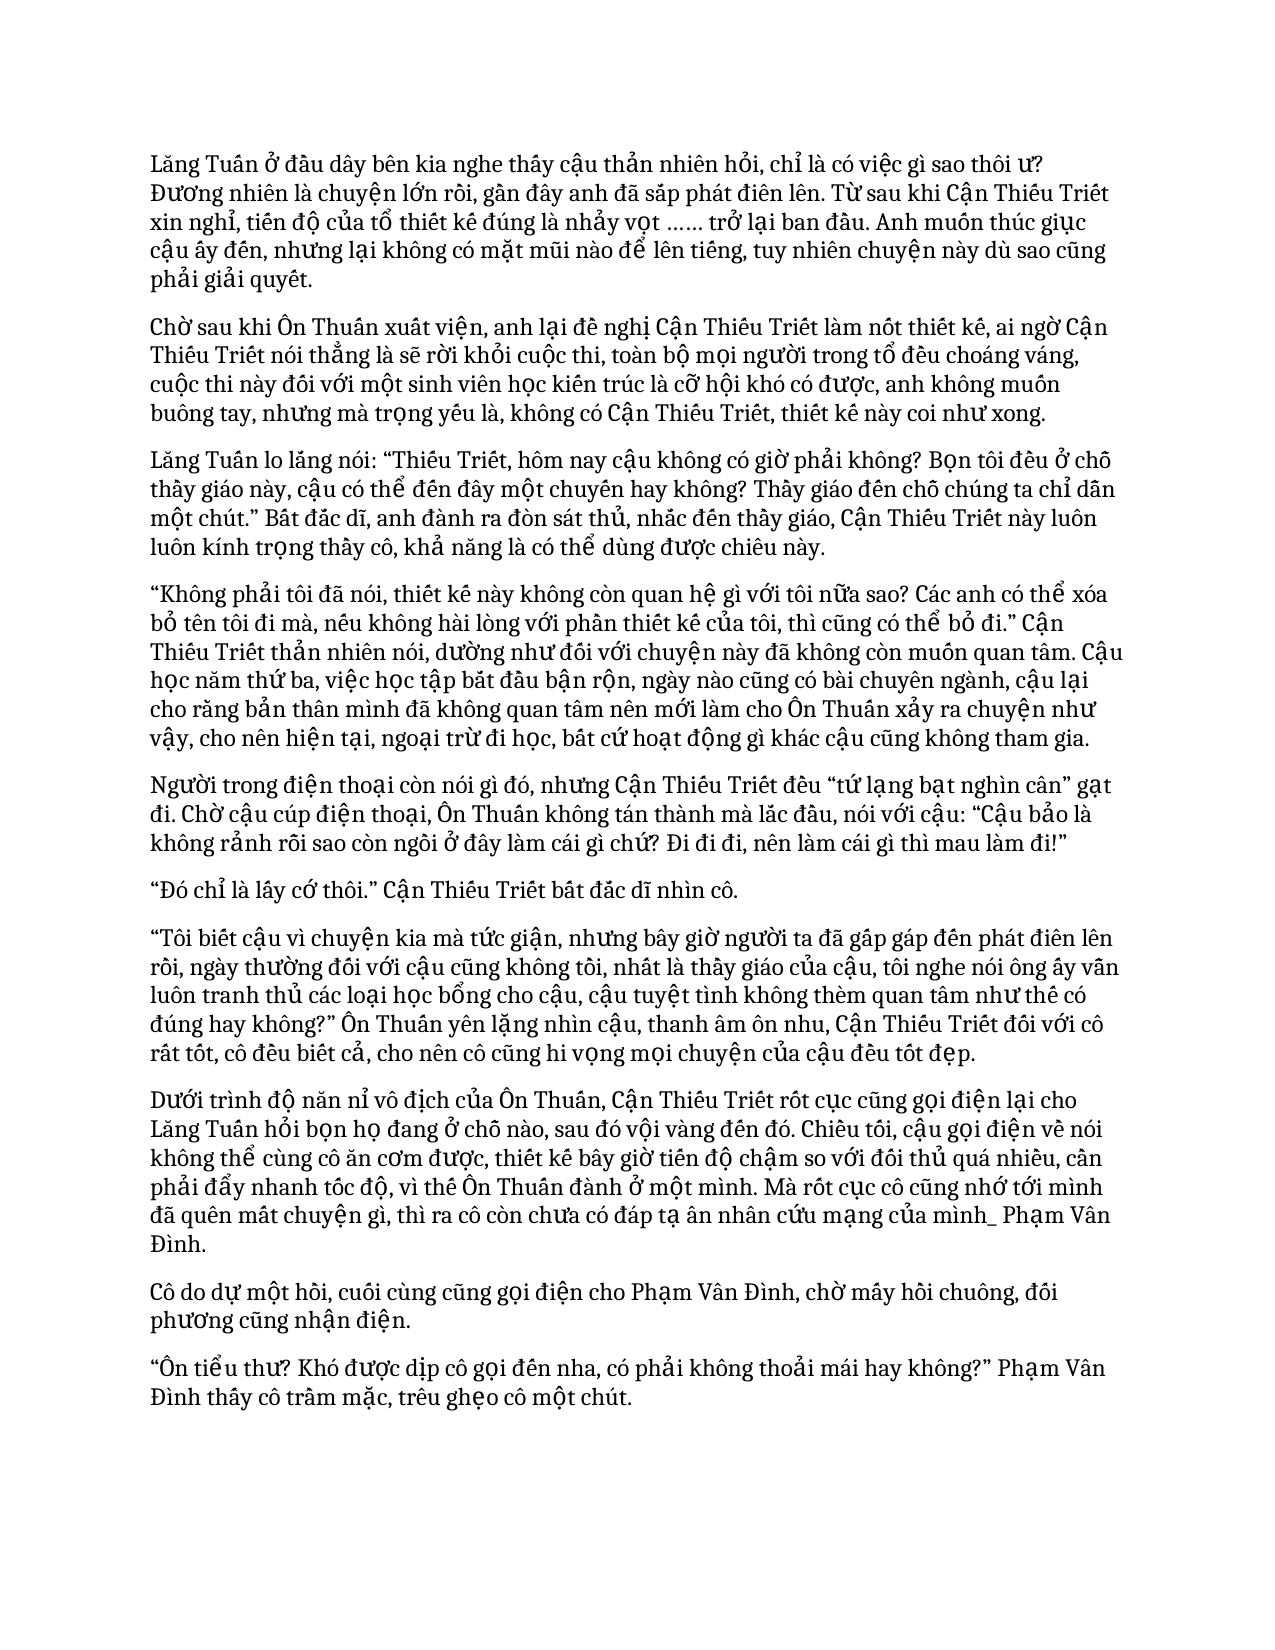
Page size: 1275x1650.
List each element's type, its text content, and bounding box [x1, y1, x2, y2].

text “Tôi biết cậu vì chuyện kia mà tức giận, nhưng bây giờ người ta đã gấp gáp đến phát điên lên rồi, ngày thường đối với cậu cũng không tồi, nhất là thầy giáo của cậu, tôi nghe nói ông ấy vẫn luôn tranh thủ các loại học bổng cho cậu, cậu tuyệt tình không thèm quan tâm như thế có đúng hay không?” Ôn Thuấn yên lặng nhìn cậu, thanh âm ôn nhu, Cận Thiếu Triết đối với cô rất tốt, cô đều biết cả, cho nên cô cũng hi vọng mọi chuyện của cậu đều tốt đẹp. [150, 924, 1125, 1067]
text “Đó chỉ là lấy cớ thôi.” Cận Thiếu Triết bất đắc dĩ nhìn cô. [150, 876, 1125, 905]
text Lăng Tuấn lo lắng nói: “Thiếu Triết, hôm nay cậu không có giờ phải không? Bọn tôi đều ở chỗ thầy giáo này, cậu có thể đến đây một chuyến hay không? Thầy giáo đến chỗ chúng ta chỉ dẫn một chút.” Bất đắc dĩ, anh đành ra đòn sát thủ, nhắc đến thầy giáo, Cận Thiếu Triết này luôn luôn kính trọng thầy cô, khả năng là có thể dùng được chiêu này. [150, 446, 1125, 561]
text Lăng Tuấn ở đầu dây bên kia nghe thấy cậu thản nhiên hỏi, chỉ là có việc gì sao thôi ư? Đương nhiên là chuyện lớn rồi, gần đây anh đã sắp phát điên lên. Từ sau khi Cận Thiếu Triết xin nghỉ, tiến độ của tổ thiết kế đúng là nhảy vọt …… trở lại ban đầu. Anh muốn thúc giục cậu ấy đến, nhưng lại không có mặt mũi nào để lên tiếng, tuy nhiên chuyện này dù sao cũng phải giải quyết. [150, 150, 1125, 294]
text Chờ sau khi Ôn Thuấn xuất viện, anh lại đề nghị Cận Thiếu Triết làm nốt thiết kế, ai ngờ Cận Thiếu Triết nói thẳng là sẽ rời khỏi cuộc thi, toàn bộ mọi người trong tổ đều choáng váng, cuộc thi này đối với một sinh viên học kiến trúc là cỡ hội khó có được, anh không muốn buông tay, nhưng mà trọng yếu là, không có Cận Thiếu Triết, thiết kế này coi như xong. [150, 312, 1125, 427]
text “Ôn tiểu thư? Khó được dịp cô gọi đến nha, có phải không thoải mái hay không?” Phạm Vân Đình thấy cô trầm mặc, trêu ghẹo cô một chút. [150, 1354, 1125, 1411]
text “Không phải tôi đã nói, thiết kế này không còn quan hệ gì với tôi nữa sao? Các anh có thể xóa bỏ tên tôi đi mà, nếu không hài lòng với phần thiết kế của tôi, thì cũng có thể bỏ đi.” Cận Thiếu Triết thản nhiên nói, dường như đối với chuyện này đã không còn muốn quan tâm. Cậu học năm thứ ba, việc học tập bắt đầu bận rộn, ngày nào cũng có bài chuyên ngành, cậu lại cho rằng bản thân mình đã không quan tâm nên mới làm cho Ôn Thuấn xảy ra chuyện như vậy, cho nên hiện tại, ngoại trừ đi học, bất cứ hoạt động gì khác cậu cũng không tham gia. [150, 580, 1125, 752]
text Cô do dự một hồi, cuối cùng cũng gọi điện cho Phạm Vân Đình, chờ mấy hồi chuông, đối phương cũng nhận điện. [150, 1277, 1125, 1335]
text Người trong điện thoại còn nói gì đó, nhưng Cận Thiếu Triết đều “tứ lạng bạt nghìn cân” gạt đi. Chờ cậu cúp điện thoại, Ôn Thuấn không tán thành mà lắc đầu, nói với cậu: “Cậu bảo là không rảnh rỗi sao còn ngồi ở đây làm cái gì chứ? Đi đi đi, nên làm cái gì thì mau làm đi!” [150, 771, 1125, 857]
text Dưới trình độ năn nỉ vô địch của Ôn Thuấn, Cận Thiếu Triết rốt cục cũng gọi điện lại cho Lăng Tuấn hỏi bọn họ đang ở chỗ nào, sau đó vội vàng đến đó. Chiều tối, cậu gọi điện về nói không thể cùng cô ăn cơm được, thiết kế bây giờ tiến độ chậm so với đối thủ quá nhiều, cần phải đẩy nhanh tốc độ, vì thế Ôn Thuấn đành ở một mình. Mà rốt cục cô cũng nhớ tới mình đã quên mất chuyện gì, thì ra cô còn chưa có đáp tạ ân nhân cứu mạng của mình_ Phạm Vân Đình. [150, 1086, 1125, 1259]
